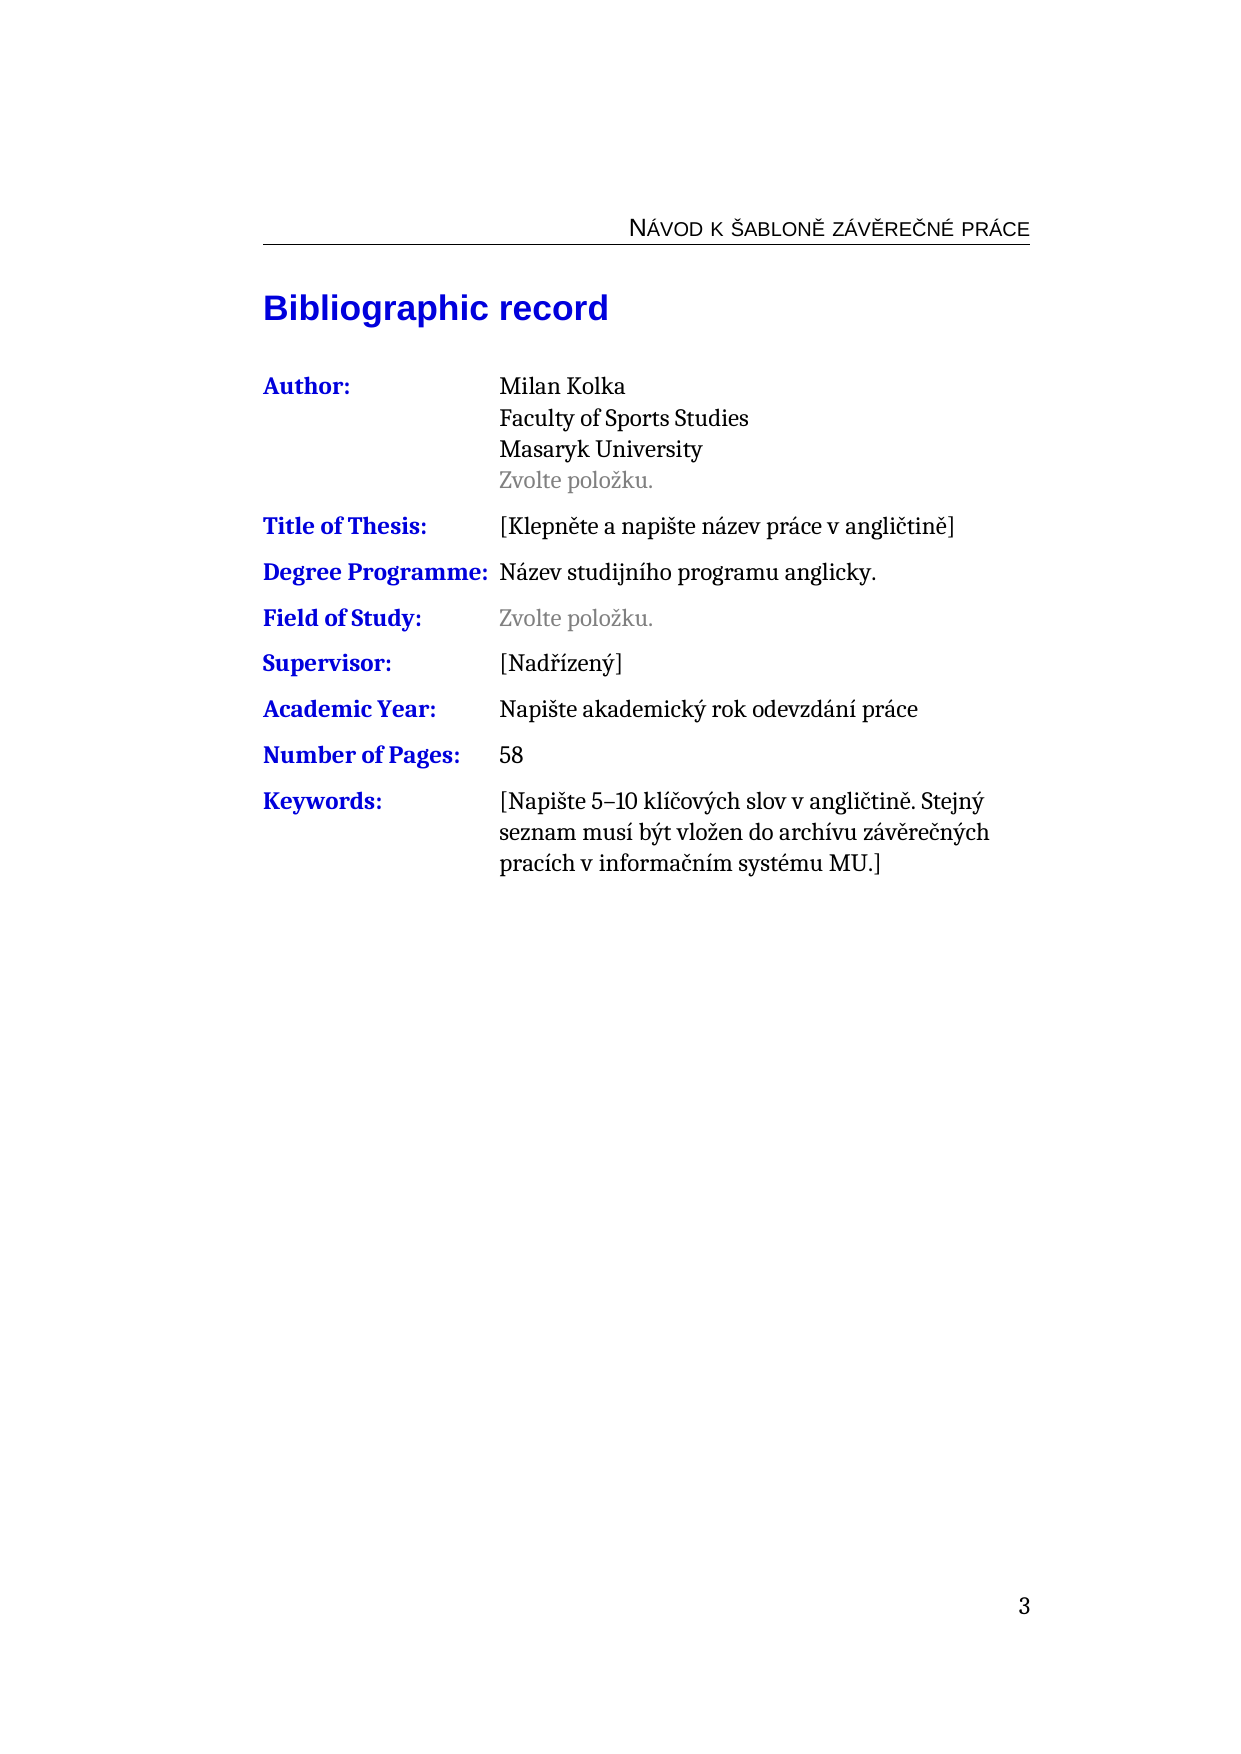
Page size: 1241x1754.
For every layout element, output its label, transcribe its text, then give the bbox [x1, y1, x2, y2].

text Bibliographic record [263, 282, 1030, 328]
text Supervisor: [263, 647, 1030, 678]
text Academic Year: [263, 693, 1030, 724]
text Number of Pages: 59 [263, 738, 1030, 770]
text Keywords: [263, 784, 1030, 878]
text Author: Faculty of Sports Studies Masaryk University [263, 370, 1030, 495]
text Degree Programme: [263, 555, 1030, 586]
text Field of Study: [263, 601, 1030, 632]
text Title of Thesis: [263, 509, 1030, 541]
